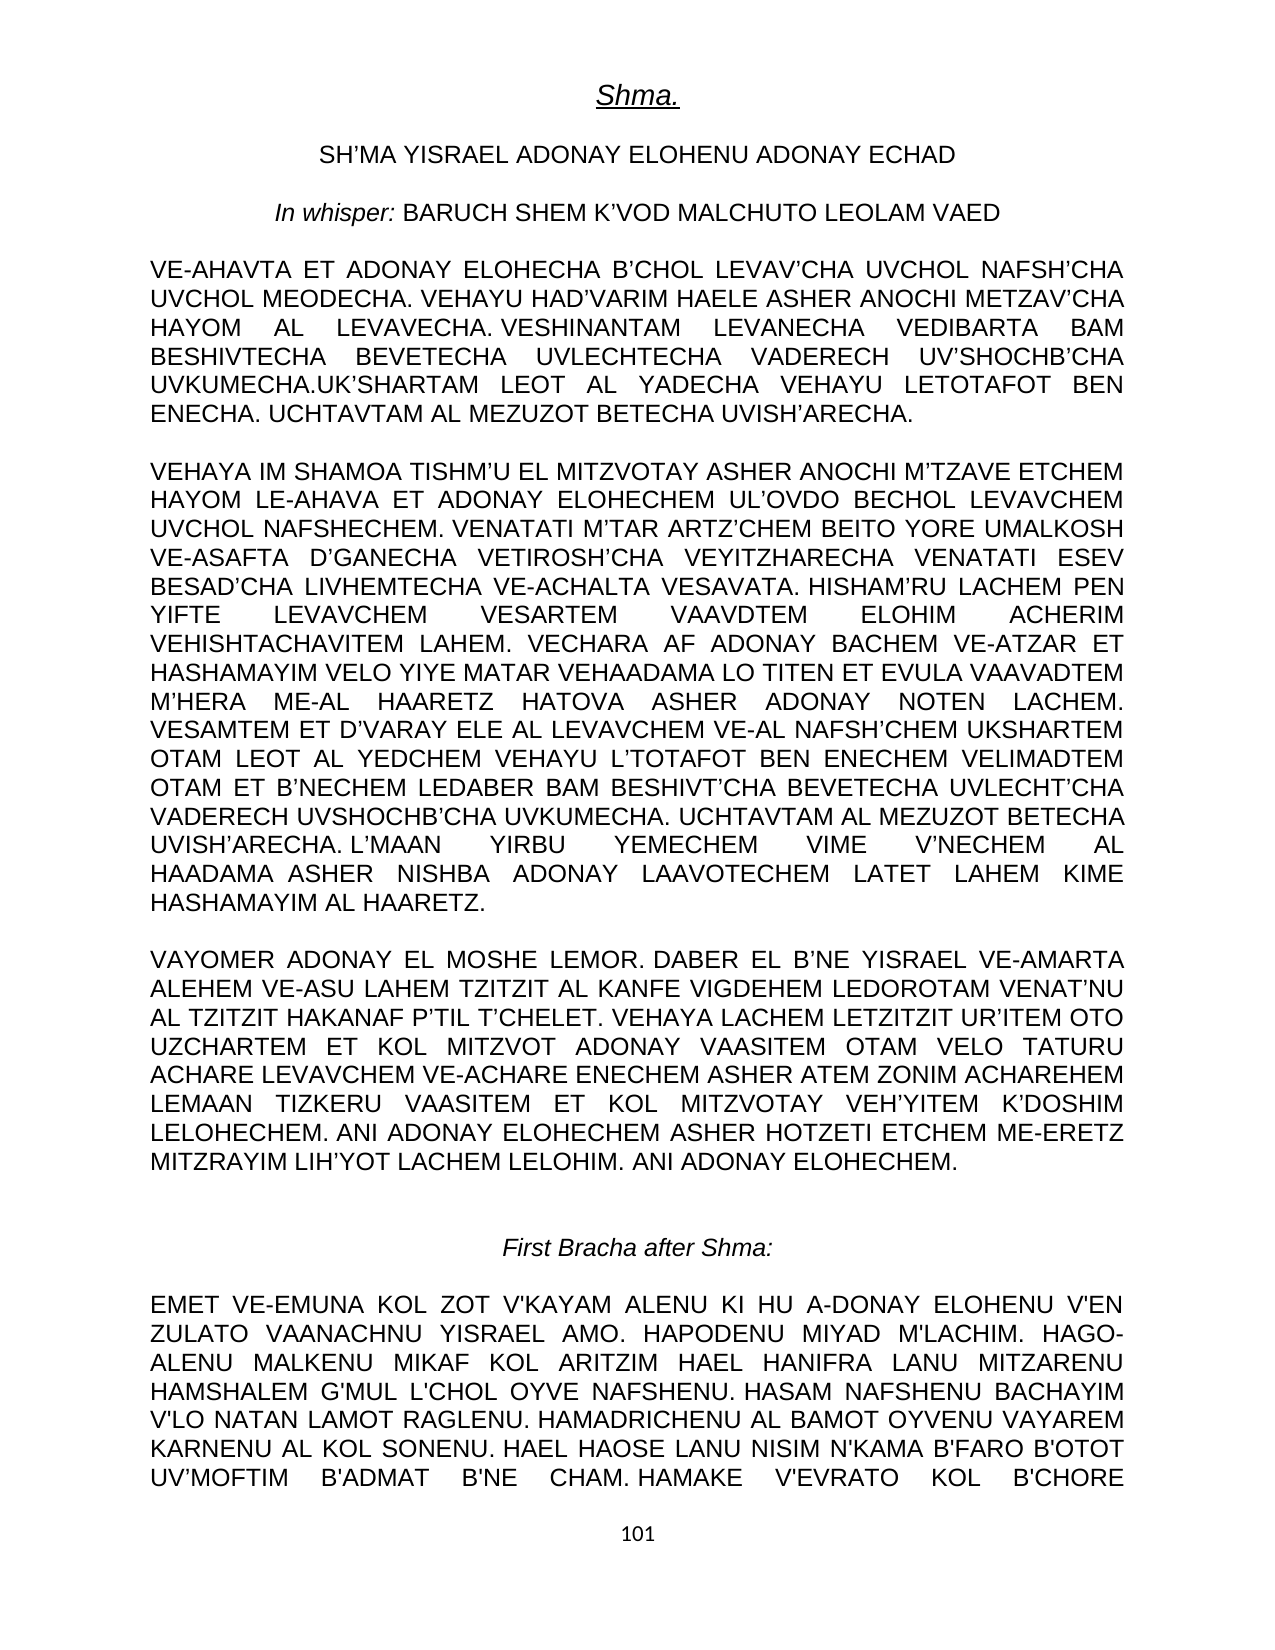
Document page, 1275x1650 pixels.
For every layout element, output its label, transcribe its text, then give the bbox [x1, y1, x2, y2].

text In whisper: BARUCH SHEM K’VOD MALCHUTO LEOLAM VAED [150, 198, 1125, 227]
text VEHAYA IM SHAMOA TISHM’U EL MITZVOTAY ASHER ANOCHI M’TZAVE ETCHEM HAYOM LE-AHAVA ET ADONAY ELOHECHEM UL’OVDO BECHOL LEVAVCHEM UVCHOL NAFSHECHEM. VENATATI M’TAR ARTZ’CHEM BEITO YORE UMALKOSH VE-ASAFTA D’GANECHA VETIROSH’CHA VEYITZHARECHA VENATATI ESEV BESAD’CHA LIVHEMTECHA VE-ACHALTA VESAVATA. HISHAM’RU LACHEM PEN YIFTE LEVAVCHEM VESARTEM VAAVDTEM ELOHIM ACHERIM VEHISHTACHAVITEM LAHEM. VECHARA AF ADONAY BACHEM VE-ATZAR ET HASHAMAYIM VELO YIYE MATAR VEHAADAMA LO TITEN ET EVULA VAAVADTEM M’HERA ME-AL HAARETZ HATOVA ASHER ADONAY NOTEN LACHEM. VESAMTEM ET D’VARAY ELE AL LEVAVCHEM VE-AL NAFSH’CHEM UKSHARTEM OTAM LEOT AL YEDCHEM VEHAYU L’TOTAFOT BEN ENECHEM VELIMADTEM OTAM ET B’NECHEM LEDABER BAM BESHIVT’CHA BEVETECHA UVLECHT’CHA VADERECH UVSHOCHB’CHA UVKUMECHA. UCHTAVTAM AL MEZUZOT BETECHA UVISH’ARECHA. L’MAAN YIRBU YEMECHEM VIME V’NECHEM AL HAADAMA ASHER NISHBA ADONAY LAAVOTECHEM LATET LAHEM KIME HASHAMAYIM AL HAARETZ. [150, 457, 1125, 917]
text VAYOMER ADONAY EL MOSHE LEMOR. DABER EL B’NE YISRAEL VE-AMARTA ALEHEM VE-ASU LAHEM TZITZIT AL KANFE VIGDEHEM LEDOROTAM VENAT’NU AL TZITZIT HAKANAF P’TIL T’CHELET. VEHAYA LACHEM LETZITZIT UR’ITEM OTO UZCHARTEM ET KOL MITZVOT ADONAY VAASITEM OTAM VELO TATURU ACHARE LEVAVCHEM VE-ACHARE ENECHEM ASHER ATEM ZONIM ACHAREHEM LEMAAN TIZKERU VAASITEM ET KOL MITZVOTAY VEH’YITEM K’DOSHIM LELOHECHEM. ANI ADONAY ELOHECHEM ASHER HOTZETI ETCHEM ME-ERETZ MITZRAYIM LIH’YOT LACHEM LELOHIM. ANI ADONAY ELOHECHEM. [150, 946, 1125, 1176]
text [150, 1291, 1125, 1492]
text SH’MA YISRAEL ADONAY ELOHENU ADONAY ECHAD [150, 141, 1125, 169]
text VE-AHAVTA ET ADONAY ELOHECHA B’CHOL LEVAV’CHA UVCHOL NAFSH’CHA UVCHOL MEODECHA. VEHAYU HAD’VARIM HAELE ASHER ANOCHI METZAV’CHA HAYOM AL LEVAVECHA. VESHINANTAM LEVANECHA VEDIBARTA BAM BESHIVTECHA BEVETECHA UVLECHTECHA VADERECH UV’SHOCHB’CHA UVKUMECHA.UK’SHARTAM LEOT AL YADECHA VEHAYU LETOTAFOT BEN ENECHA. UCHTAVTAM AL MEZUZOT BETECHA UVISH’ARECHA. [150, 256, 1125, 428]
text First Bracha after Shma: [150, 1233, 1125, 1262]
text Shma. [150, 78, 1125, 112]
